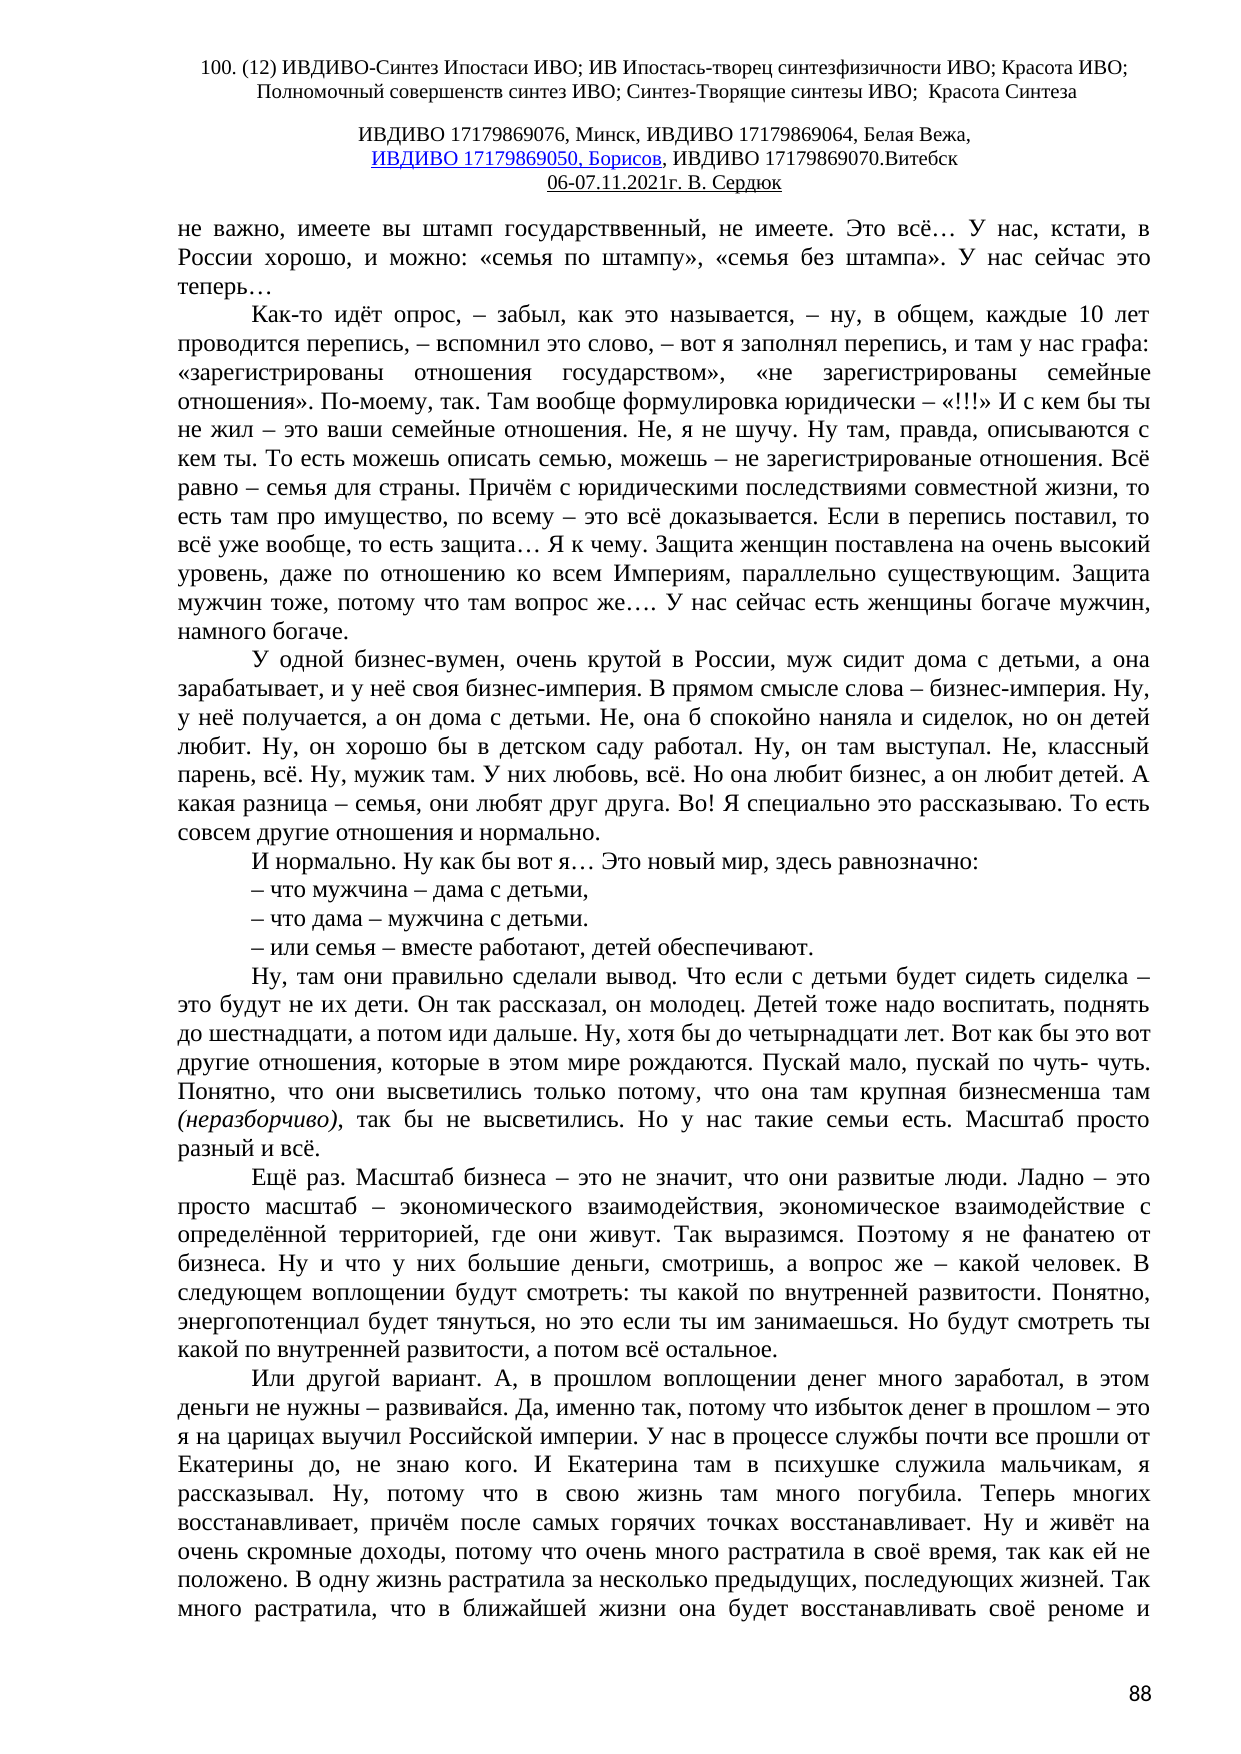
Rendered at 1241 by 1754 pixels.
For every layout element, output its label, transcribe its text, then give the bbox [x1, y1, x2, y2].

text Ну, там они правильно сделали вывод. Что если с детьми будет сидеть сиделка – это будут не их дети. Он так рассказал, он молодец. Детей тоже надо воспитать, поднять до шестнадцати, а потом иди дальше. Ну, хотя бы до четырнадцати лет. Вот как бы это вот другие отношения, которые в этом мире рождаются. Пускай мало, пускай по чуть- чуть. Понятно, что они высветились только потому, что она там крупная бизнесменша там (неразборчиво), так бы не высветились. Но у нас такие семьи есть. Масштаб просто разный и всё. [177, 961, 1152, 1162]
text – что дама – мужчина с детьми. [177, 903, 1152, 932]
text У одной бизнес-вумен, очень крутой в России, муж сидит дома с детьми, а она зарабатывает, и у неё своя бизнес-империя. В прямом смысле слова – бизнес-империя. Ну, у неё получается, а он дома с детьми. Не, она б спокойно наняла и сиделок, но он детей любит. Ну, он хорошо бы в детском саду работал. Ну, он там выступал. Не, классный парень, всё. Ну, мужик там. У них любовь, всё. Но она любит бизнес, а он любит детей. А какая разница – семья, они любят друг друга. Во! Я специально это рассказываю. То есть совсем другие отношения и нормально. [177, 644, 1152, 846]
text И нормально. Ну как бы вот я… Это новый мир, здесь равнозначно: [177, 846, 1152, 874]
text Как-то идёт опрос, – забыл, как это называется, – ну, в общем, каждые 10 лет проводится перепись, – вспомнил это слово, – вот я заполнял перепись, и там у нас графа: «зарегистрированы отношения государством», «не зарегистрированы семейные отношения». По-моему, так. Там вообще формулировка юридически – «!!!» И с кем бы ты не жил – это ваши семейные отношения. Не, я не шучу. Ну там, правда, описываются с кем ты. То есть можешь описать семью, можешь – не зарегистрированые отношения. Всё равно – семья для страны. Причём с юридическими последствиями совместной жизни, то есть там про имущество, по всему – это всё доказывается. Если в перепись поставил, то всё уже вообще, то есть защита… Я к чему. Защита женщин поставлена на очень высокий уровень, даже по отношению ко всем Империям, параллельно существующим. Защита мужчин тоже, потому что там вопрос же…. У нас сейчас есть женщины богаче мужчин, намного богаче. [177, 299, 1152, 644]
text – что мужчина – дама с детьми, [177, 874, 1152, 903]
text Ещё раз. Масштаб бизнеса – это не значит, что они развитые люди. Ладно – это просто масштаб – экономического взаимодействия, экономическое взаимодействие с определённой территорией, где они живут. Так выразимся. Поэтому я не фанатею от бизнеса. Ну и что у них большие деньги, смотришь, а вопрос же – какой человек. В следующем воплощении будут смотреть: ты какой по внутренней развитости. Понятно, энергопотенциал будет тянуться, но это если ты им занимаешься. Но будут смотреть ты какой по внутренней развитости, а потом всё остальное. [177, 1162, 1152, 1363]
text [177, 213, 1152, 299]
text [177, 1363, 1152, 1622]
text – или семья – вместе работают, детей обеспечивают. [177, 932, 1152, 961]
